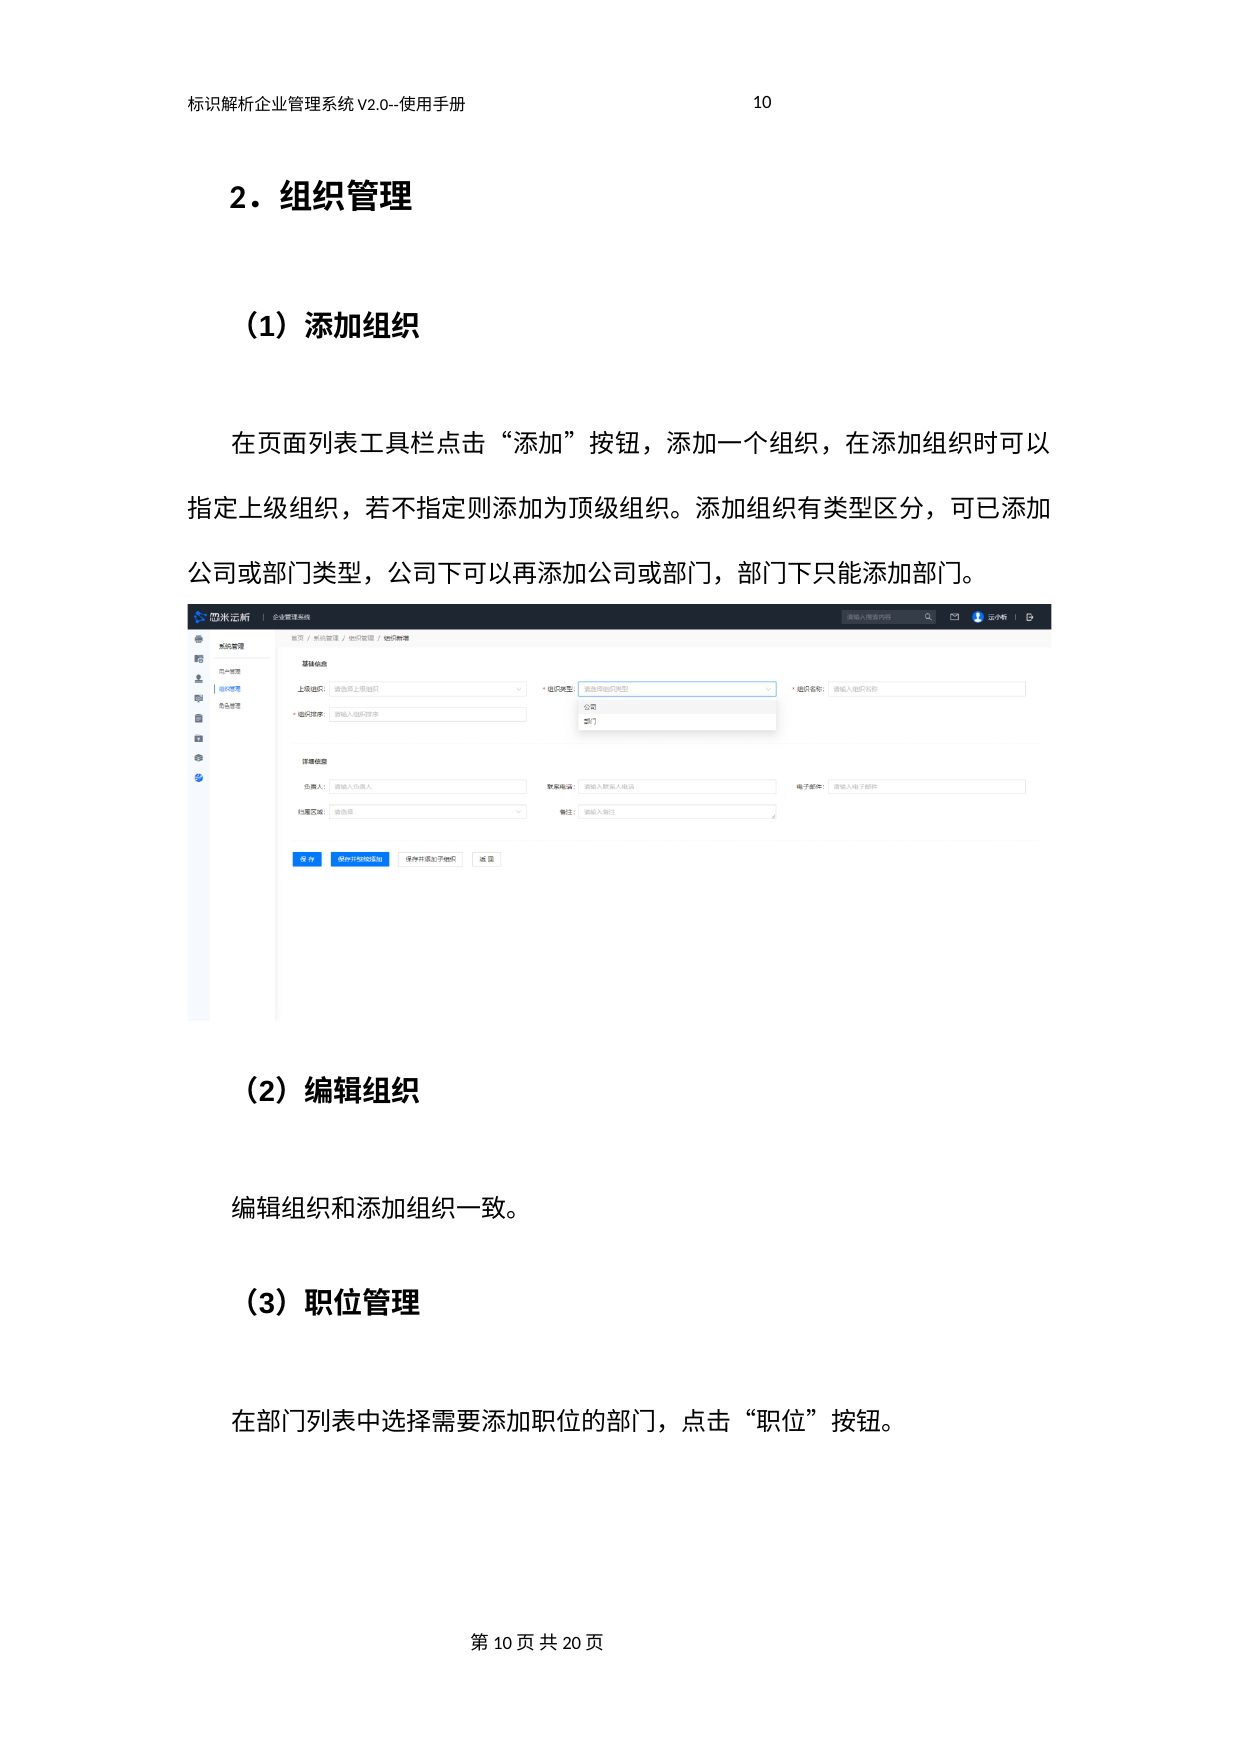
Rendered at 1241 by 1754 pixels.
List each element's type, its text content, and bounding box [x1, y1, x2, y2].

text 在页面列表工具栏点击“添加”按钮，添加一个组织，在添加组织时可以指定上级组织，若不指定则添加为顶级组织。添加组织有类型区分，可已添加公司或部门类型，公司下可以再添加公司或部门，部门下只能添加部门。 [187, 409, 1053, 604]
subtitle 组织管理 [187, 162, 1053, 227]
picture [187, 604, 1052, 1021]
text 在部门列表中选择需要添加职位的部门，点击“职位”按钮。 [187, 1387, 1053, 1452]
subtitle 编辑组织 [187, 1056, 1053, 1121]
subtitle 职位管理 [187, 1268, 1053, 1333]
subtitle 添加组织 [187, 291, 1053, 356]
text 编辑组织和添加组织一致。 [187, 1174, 1053, 1239]
